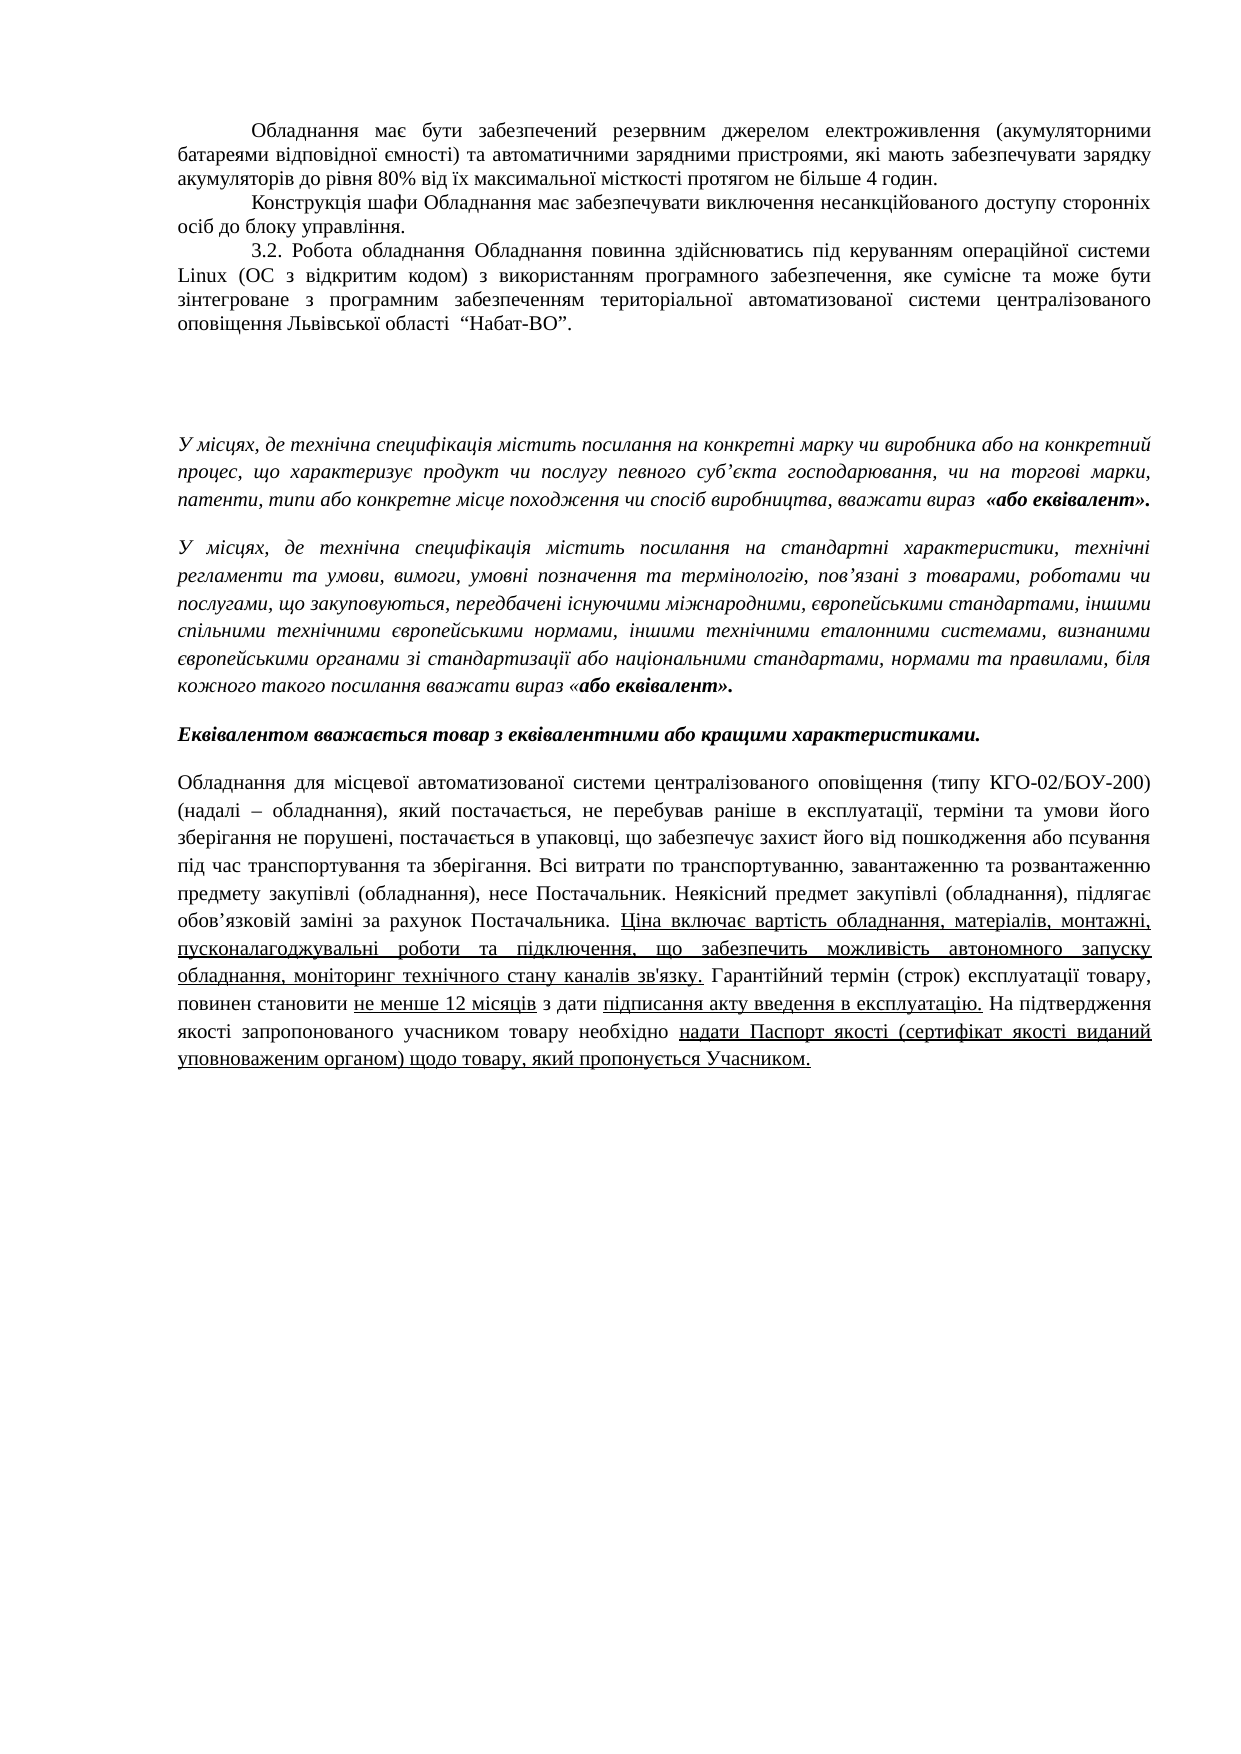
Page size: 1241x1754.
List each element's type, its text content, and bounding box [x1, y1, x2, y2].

text 3.2. Робота обладнання Обладнання повинна здійснюватись під керуванням операційної системи Linux (ОС з відкритим кодом) з використанням програмного забезпечення, яке сумісне та може бути зінтегроване з програмним забезпеченням територіальної автоматизованої системи централізованого оповіщення Львівської області “Набат-ВО”. [177, 238, 1152, 335]
text У місцях, де технічна специфікація містить посилання на конкретні марку чи виробника або на конкретний процес, що характеризує продукт чи послугу певного суб’єкта господарювання, чи на торгові марки, патенти, типи або конкретне місце походження чи спосіб виробництва, вважати вираз «або еквівалент». [177, 432, 1152, 511]
text У місцях, де технічна специфікація містить посилання на стандартні характеристики, технічні регламенти та умови, вимоги, умовні позначення та термінологію, пов’язані з товарами, роботами чи послугами, що закуповуються, передбачені існуючими міжнародними, європейськими стандартами, іншими спільними технічними європейськими нормами, іншими технічними еталонними системами, визнаними європейськими органами зі стандартизації або національними стандартами, нормами та правилами, біля кожного такого посилання вважати вираз «або еквівалент». [177, 535, 1152, 697]
text Обладнання має бути забезпечений резервним джерелом електроживлення (акумуляторними батареями відповідної ємності) та автоматичними зарядними пристроями, які мають забезпечувати зарядку акумуляторів до рівня 80% від їх максимальної місткості протягом не більше 4 годин. [177, 118, 1152, 190]
text Обладнання для місцевої автоматизованої системи централізованого оповіщення (типу КГО-02/БОУ-200) (надалі – обладнання), який постачається, не перебував раніше в експлуатації, терміни та умови його зберігання не порушені, постачається в упаковці, що забезпечує захист його від пошкодження або псування під час транспортування та зберігання. Всі витрати по транспортуванню, завантаженню та розвантаженню предмету закупівлі (обладнання), несе Постачальник. Неякісний предмет закупівлі (обладнання), підлягає обов’язковій заміні за рахунок Постачальника. Ціна включає вартість обладнання, матеріалів, монтажні, пусконалагоджувальні роботи та підключення, що забезпечить можливість автономного запуску обладнання, моніторинг технічного стану каналів зв'язку. Гарантійний термін (строк) експлуатації товару, повинен становити не менше 12 місяців з дати підписання акту введення в експлуатацію. На підтвердження якості запропонованого учасником товару необхідно надати Паспорт якості (сертифікат якості виданий уповноваженим органом) щодо товару, який пропонується Учасником. [177, 957, 1152, 1070]
text Конструкція шафи Обладнання має забезпечувати виключення несанкційованого доступу сторонніх осіб до блоку управління. [177, 190, 1152, 238]
text Еквівалентом вважається товар з еквівалентними або кращими характеристиками. [177, 722, 1152, 746]
text Обладнання для місцевої автоматизованої системи централізованого оповіщення (типу КГО-02/БОУ-200) (надалі – обладнання), який постачається, не перебував раніше в експлуатації, терміни та умови його зберігання не порушені, постачається в упаковці, що забезпечує захист його від пошкодження або псування під час транспортування та зберігання. Всі витрати по транспортуванню, завантаженню та розвантаженню предмету закупівлі (обладнання), несе Постачальник. Неякісний предмет закупівлі (обладнання), підлягає обов’язковій заміні за рахунок Постачальника. Ціна включає вартість обладнання, матеріалів, монтажні, пусконалагоджувальні роботи та підключення, що забезпечить можливість автономного запуску обладнання, моніторинг технічного стану каналів зв'язку. Гарантійний термін (строк) експлуатації товару, повинен становити не менше 12 місяців з дати підписання акту введення в експлуатацію. На підтвердження якості запропонованого учасником товару необхідно надати Паспорт якості (сертифікат якості виданий уповноваженим органом) щодо товару, який пропонується Учасником. [177, 770, 1152, 956]
